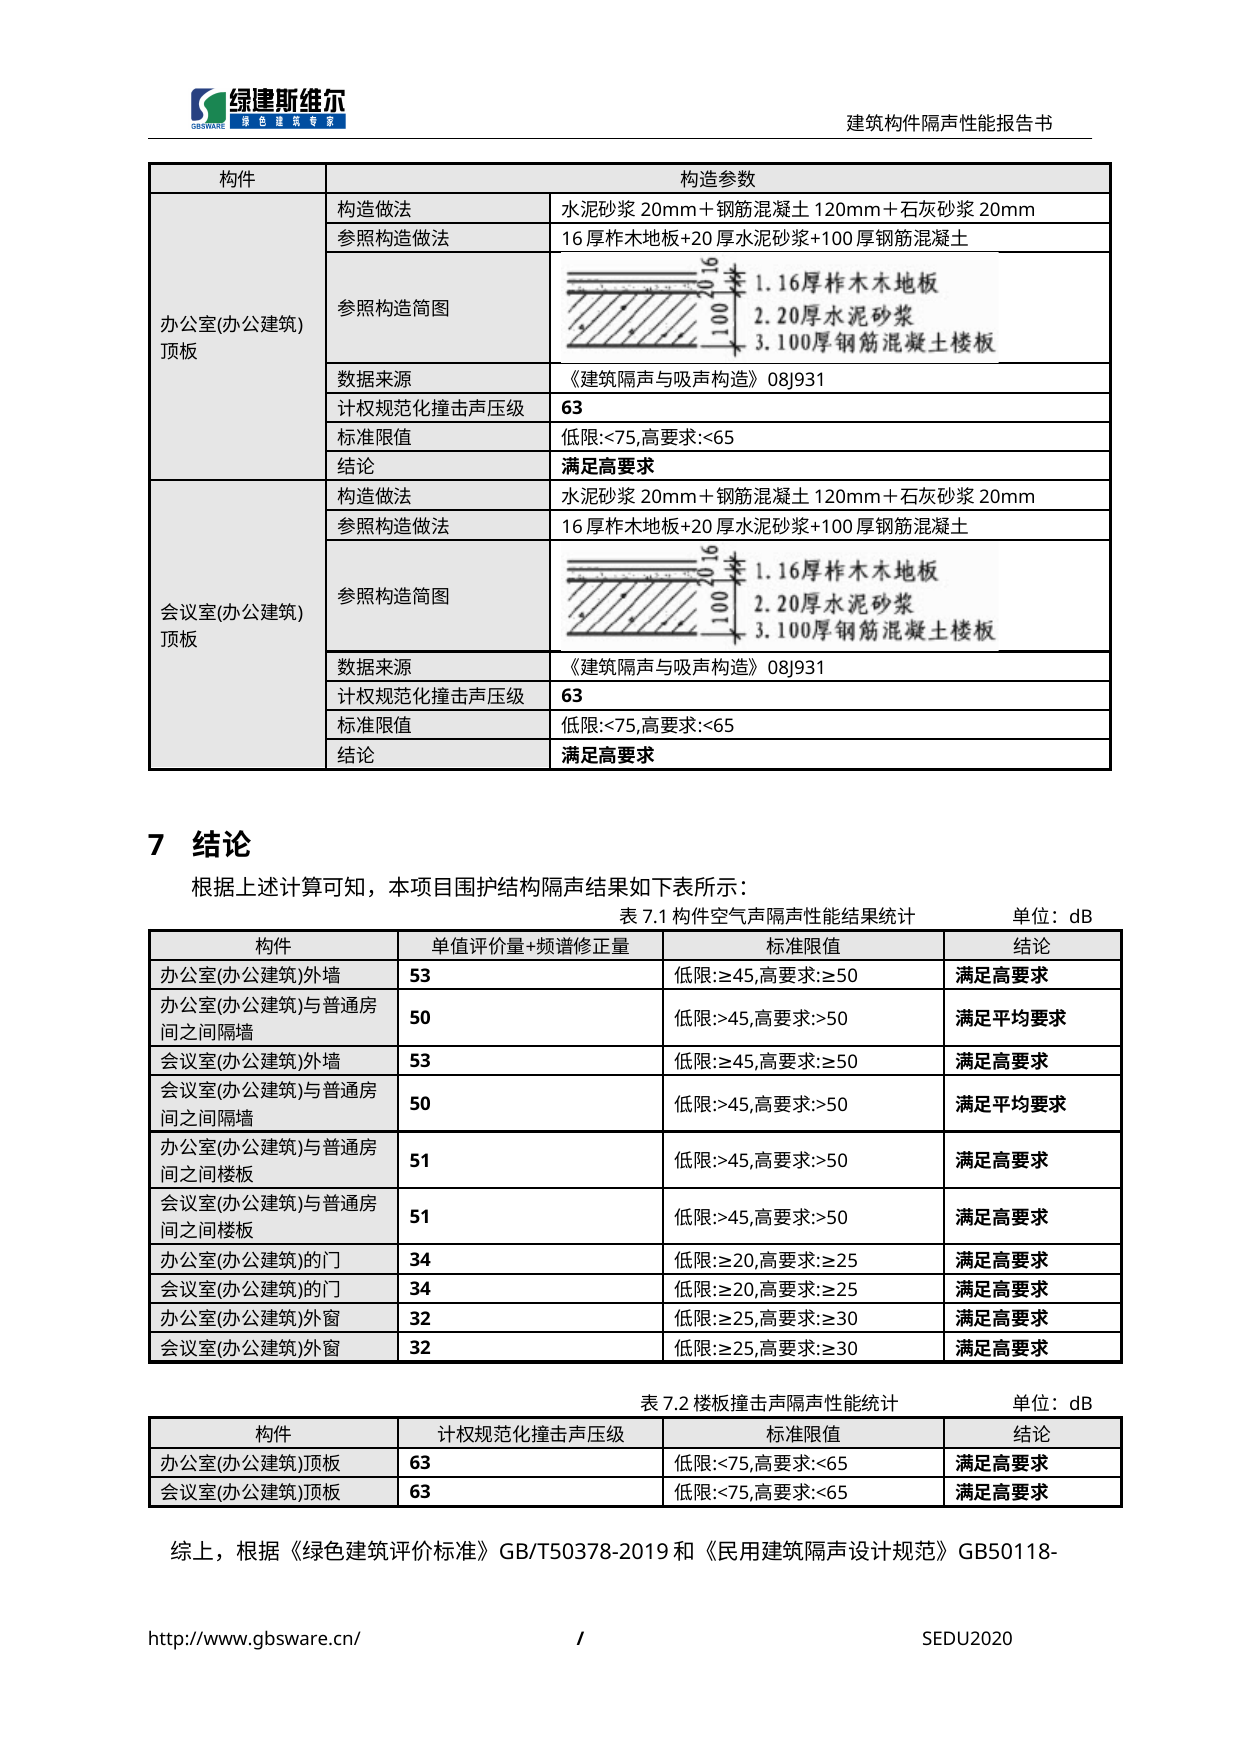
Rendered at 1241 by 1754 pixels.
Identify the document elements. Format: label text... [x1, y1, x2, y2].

table_cell 参照构造做法 [327, 511, 549, 539]
table_cell 参照构造简图 [327, 541, 549, 650]
table_cell 低限:≥45,高要求:≥50 [664, 961, 943, 988]
table_cell 低限:<75,高要求:<65 [551, 711, 1109, 738]
table_cell 办公室(办公建筑)与普通房间之间楼板 [151, 1133, 397, 1187]
table_cell 低限:≥20,高要求:≥25 [664, 1275, 943, 1302]
table_cell 构造做法 [327, 194, 549, 222]
table_cell 低限:>45,高要求:>50 [664, 990, 943, 1045]
table_cell 32 [399, 1333, 662, 1360]
subtitle 结论 [148, 821, 1092, 863]
table_cell 结论 [327, 452, 549, 479]
table_cell 会议室(办公建筑)顶板 [151, 481, 325, 767]
table_cell 构造做法 [327, 481, 549, 509]
table_cell 51 [399, 1133, 662, 1187]
table_cell 34 [399, 1275, 662, 1302]
table_cell 34 [399, 1245, 662, 1273]
table_cell 满足高要求 [945, 1189, 1120, 1243]
table_cell 低限:≥25,高要求:≥30 [664, 1333, 943, 1360]
table_cell 低限:>45,高要求:>50 [664, 1076, 943, 1130]
table_cell 数据来源 [327, 653, 549, 680]
table_cell 63 [551, 682, 1109, 709]
table_cell 水泥砂浆 20mm＋钢筋混凝土 120mm＋石灰砂浆 20mm [551, 194, 1109, 222]
table_cell 会议室(办公建筑)外墙 [151, 1047, 397, 1074]
table_cell 满足高要求 [945, 1478, 1120, 1505]
table_cell 满足平均要求 [945, 990, 1120, 1045]
table_cell 32 [399, 1304, 662, 1331]
table_cell [999, 253, 1109, 362]
table_cell 满足高要求 [945, 961, 1120, 988]
table_cell 办公室(办公建筑)的门 [151, 1245, 397, 1273]
picture [561, 252, 999, 363]
table_cell 低限:>45,高要求:>50 [664, 1133, 943, 1187]
table_cell 数据来源 [327, 364, 549, 392]
table_cell 低限:<75,高要求:<65 [551, 423, 1109, 450]
table_cell [551, 541, 561, 650]
table_cell 办公室(办公建筑)与普通房间之间隔墙 [151, 990, 397, 1045]
table_cell 满足高要求 [945, 1245, 1120, 1273]
picture [561, 541, 999, 651]
table_cell 满足高要求 [551, 740, 1109, 767]
table_cell 办公室(办公建筑)顶板 [151, 194, 325, 479]
table_cell 满足平均要求 [945, 1076, 1120, 1130]
table_cell 63 [399, 1449, 662, 1476]
text 综上，根据《绿色建筑评价标准》GB/T50378-2019和《民用建筑隔声设计规范》GB50118- [148, 1534, 1092, 1566]
table_cell 50 [399, 990, 662, 1045]
table_cell 《建筑隔声与吸声构造》08J931 [551, 364, 1109, 392]
table_cell 低限:≥25,高要求:≥30 [664, 1304, 943, 1331]
table_cell 计权规范化撞击声压级 [327, 682, 549, 709]
table_cell 办公室(办公建筑)外窗 [151, 1304, 397, 1331]
table_cell 满足高要求 [945, 1449, 1120, 1476]
table_cell 满足高要求 [551, 452, 1109, 479]
table_cell 《建筑隔声与吸声构造》08J931 [551, 653, 1109, 680]
table_cell 低限:>45,高要求:>50 [664, 1189, 943, 1243]
table_cell 50 [399, 1076, 662, 1130]
table_header 构件 [151, 1419, 397, 1447]
table_cell 参照构造做法 [327, 224, 549, 251]
table_cell 满足高要求 [945, 1133, 1120, 1187]
table_cell 53 [399, 961, 662, 988]
table_cell 满足高要求 [945, 1275, 1120, 1302]
table_header 标准限值 [664, 1419, 943, 1447]
table_cell 会议室(办公建筑)与普通房间之间隔墙 [151, 1076, 397, 1130]
table_cell 低限:≥20,高要求:≥25 [664, 1245, 943, 1273]
text 表7.1构件空气声隔声性能结果统计 单位：dB [148, 901, 1092, 929]
table_cell 低限:<75,高要求:<65 [664, 1478, 943, 1505]
table_cell 办公室(办公建筑)外墙 [151, 961, 397, 988]
table_cell 满足高要求 [945, 1333, 1120, 1360]
table_cell 办公室(办公建筑)顶板 [151, 1449, 397, 1476]
table_cell 标准限值 [327, 711, 549, 738]
table_cell [551, 253, 561, 362]
table_header 单值评价量+频谱修正量 [399, 932, 662, 959]
table_header 构件 [151, 932, 397, 959]
table_cell 16厚柞木地板+20厚水泥砂浆+100厚钢筋混凝土 [551, 224, 1109, 251]
table_cell [999, 541, 1109, 650]
text 表7.2楼板撞击声隔声性能统计 单位：dB [148, 1389, 1092, 1416]
table_header 构件 [151, 165, 325, 192]
table_header 结论 [945, 1419, 1120, 1447]
table_cell 53 [399, 1047, 662, 1074]
table_cell 结论 [327, 740, 549, 767]
table_cell 满足高要求 [945, 1304, 1120, 1331]
table_cell 水泥砂浆 20mm＋钢筋混凝土 120mm＋石灰砂浆 20mm [551, 481, 1109, 509]
table_cell 低限:<75,高要求:<65 [664, 1449, 943, 1476]
table_cell 会议室(办公建筑)与普通房间之间楼板 [151, 1189, 397, 1243]
table_cell 16厚柞木地板+20厚水泥砂浆+100厚钢筋混凝土 [551, 511, 1109, 539]
text 根据上述计算可知，本项目围护结构隔声结果如下表所示： [148, 870, 1092, 901]
table_cell 63 [399, 1478, 662, 1505]
table_cell 51 [399, 1189, 662, 1243]
table_cell 会议室(办公建筑)外窗 [151, 1333, 397, 1360]
table_header 构造参数 [327, 165, 1109, 192]
table_cell 满足高要求 [945, 1047, 1120, 1074]
table_cell 会议室(办公建筑)的门 [151, 1275, 397, 1302]
table_cell 低限:≥45,高要求:≥50 [664, 1047, 943, 1074]
table_header 计权规范化撞击声压级 [399, 1419, 662, 1447]
picture [187, 88, 347, 130]
table_header 结论 [945, 932, 1120, 959]
table_cell 会议室(办公建筑)顶板 [151, 1478, 397, 1505]
table_cell 参照构造简图 [327, 253, 549, 362]
table_cell 63 [551, 394, 1109, 421]
table_header 标准限值 [664, 932, 943, 959]
table_cell 标准限值 [327, 423, 549, 450]
table_cell 计权规范化撞击声压级 [327, 394, 549, 421]
